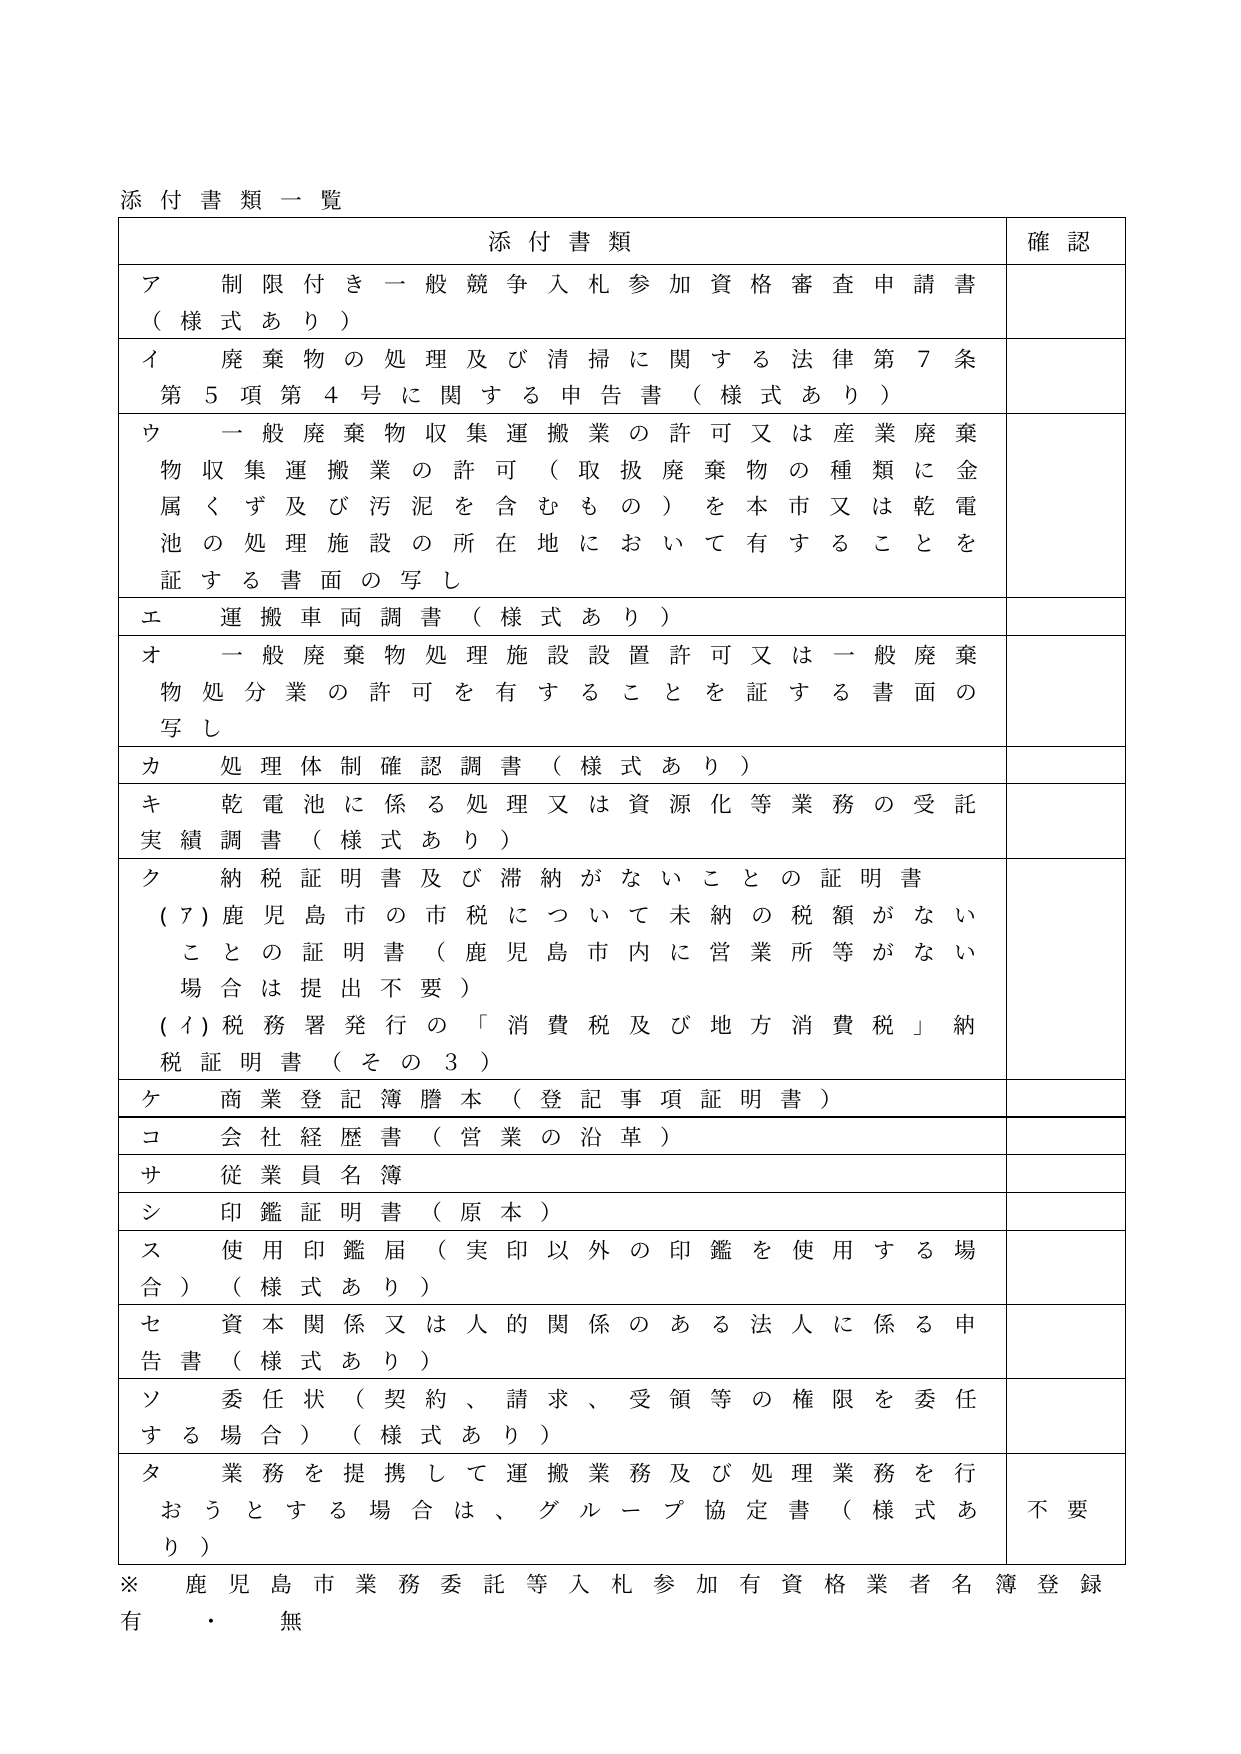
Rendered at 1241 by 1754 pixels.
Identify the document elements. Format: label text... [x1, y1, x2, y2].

table_cell [1007, 1305, 1125, 1378]
table_cell [1007, 859, 1125, 1079]
table_cell エ 運搬車両調書（様式あり） [119, 598, 1006, 634]
table_header 添付書類 [119, 218, 1006, 264]
table_cell シ 印鑑証明書（原本） [119, 1193, 1006, 1229]
table_cell サ 従業員名簿 [119, 1155, 1006, 1192]
table_cell [1007, 1080, 1125, 1116]
table_cell セ 資本関係又は人的関係のある法人に係る申告書（様式あり） [119, 1305, 1006, 1378]
table_header 確認 [1007, 218, 1125, 264]
table_cell [1007, 1379, 1125, 1453]
table_cell [1007, 1231, 1125, 1304]
table_cell [1007, 414, 1125, 597]
table_cell ク 納税証明書及び滞納がないことの証明書 (ｱ) 鹿児島市の市税について未納の税額がないことの証明書（鹿児島市内に営業所等がない場合は提出不要） (ｲ) 税務署発行の「消費税及び地方消費税」納税証明書（その３） [119, 859, 1006, 1079]
table_cell キ 乾電池に係る処理又は資源化等業務の受託実績調書（様式あり） [119, 784, 1006, 858]
table_cell コ 会社経歴書（営業の沿革） [119, 1118, 1006, 1154]
table_cell オ 一般廃棄物処理施設設置許可又は一般廃棄物処分業の許可を有することを証する書面の写し [119, 636, 1006, 746]
table_cell ス 使用印鑑届（実印以外の印鑑を使用する場合）（様式あり） [119, 1231, 1006, 1304]
table_cell ソ 委任状（契約、請求、受領等の権限を委任する場合）（様式あり） [119, 1379, 1006, 1453]
table_cell [1007, 1118, 1125, 1154]
table_cell 不要 [1007, 1454, 1125, 1564]
table_cell [1007, 1193, 1125, 1229]
table_cell イ 廃棄物の処理及び清掃に関する法律第７条第５項第４号に関する申告書（様式あり） [119, 339, 1006, 412]
table_cell [1007, 265, 1125, 338]
table_cell [1007, 747, 1125, 783]
text 添付書類一覧 [120, 180, 1120, 217]
table_cell カ 処理体制確認調書（様式あり） [119, 747, 1006, 783]
table_cell [1007, 1155, 1125, 1192]
table_cell [1007, 339, 1125, 412]
table_cell [1007, 784, 1125, 858]
table_cell ウ 一般廃棄物収集運搬業の許可又は産業廃棄物収集運搬業の許可（取扱廃棄物の種類に金属くず及び汚泥を含むもの）を本市又は乾電池の処理施設の所在地において有することを証する書面の写し [119, 414, 1006, 597]
text ※ 鹿児島市業務委託等入札参加有資格業者名簿登録 有 ・ 無 [120, 1565, 1120, 1638]
table_cell タ 業務を提携して運搬業務及び処理業務を行おうとする場合は、グループ協定書（様式あり） [119, 1454, 1006, 1564]
table_cell ケ 商業登記簿謄本（登記事項証明書） [119, 1080, 1006, 1116]
table_cell [1007, 636, 1125, 746]
table_cell ア 制限付き一般競争入札参加資格審査申請書（様式あり） [119, 265, 1006, 338]
table_cell [1007, 598, 1125, 634]
